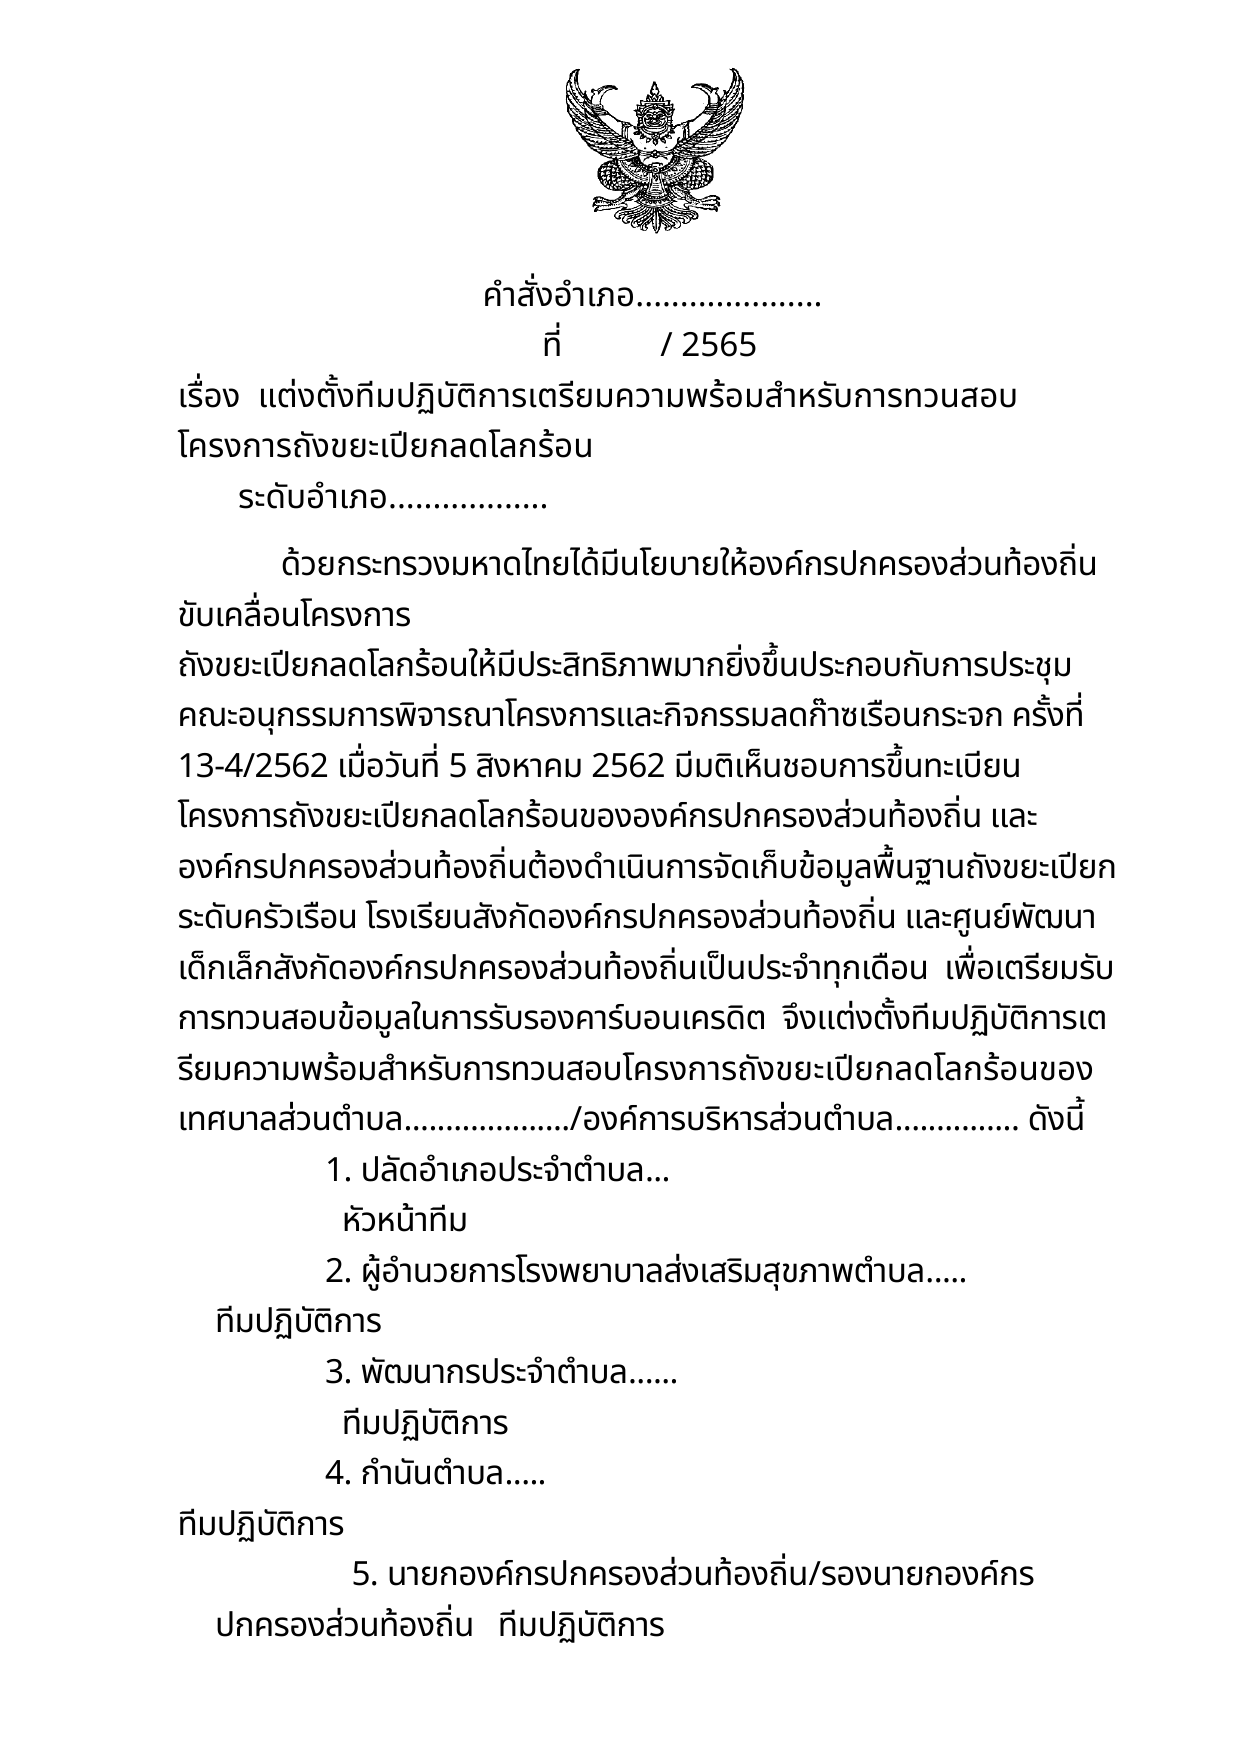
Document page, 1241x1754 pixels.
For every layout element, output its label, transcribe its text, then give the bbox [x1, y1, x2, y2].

text 3. พัฒนากรประจำตำบล...... ทีมปฏิบัติการ [215, 1348, 1122, 1449]
text 4. กำนันตำบล..... ทีมปฏิบัติการ [177, 1449, 1122, 1550]
text 5. นายกองค์กรปกครองส่วนท้องถิ่น/รองนายกองค์กรปกครองส่วนท้องถิ่น ทีมปฏิบัติการ [215, 1550, 1122, 1651]
text ที่ / 2565 [177, 321, 1122, 372]
text 1. ปลัดอำเภอประจำตำบล... หัวหน้าทีม 2. ผู้อำนวยการโรงพยาบาลส่งเสริมสุขภาพตำบล..... ทีมปฏิบัติการ [215, 1146, 1122, 1348]
text ด้วยกระทรวงมหาดไทยได้มีนโยบายให้องค์กรปกครองส่วนท้องถิ่นขับเคลื่อนโครงการ ถังขยะเปียกลดโลกร้อนให้มีประสิทธิภาพมากยิ่งขึ้นประกอบกับการประชุมคณะอนุกรรมการพิจารณาโครงการและกิจกรรมลดก๊าซเรือนกระจก ครั้งที่ 13-4/2562 เมื่อวันที่ 5 สิงหาคม 2562 มีมติเห็นชอบการขึ้นทะเบียนโครงการถังขยะเปียกลดโลกร้อนขององค์กรปกครองส่วนท้องถิ่น และองค์กรปกครองส่วนท้องถิ่นต้องดำเนินการจัดเก็บข้อมูลพื้นฐานถังขยะเปียกระดับครัวเรือน โรงเรียนสังกัดองค์กรปกครองส่วนท้องถิ่น และศูนย์พัฒนาเด็กเล็กสังกัดองค์กรปกครองส่วนท้องถิ่นเป็นประจำทุกเดือน เพื่อเตรียมรับการทวนสอบข้อมูลในการรับรองคาร์บอนเครดิต จึงแต่งตั้งทีมปฏิบัติการเตรียมความพร้อมสำหรับการทวนสอบโครงการถังขยะเปียกลดโลกร้อนของ เทศบาลส่วนตำบล..................../องค์การบริหารส่วนตำบล............... ดังนี้ [177, 540, 1122, 1146]
text เรื่อง แต่งตั้งทีมปฏิบัติการเตรียมความพร้อมสำหรับการทวนสอบโครงการถังขยะเปียกลดโลกร้อน ระดับอำเภอ.................. [177, 372, 1122, 523]
picture [554, 53, 757, 241]
text คำสั่งอำเภอ..................... [177, 270, 1128, 321]
